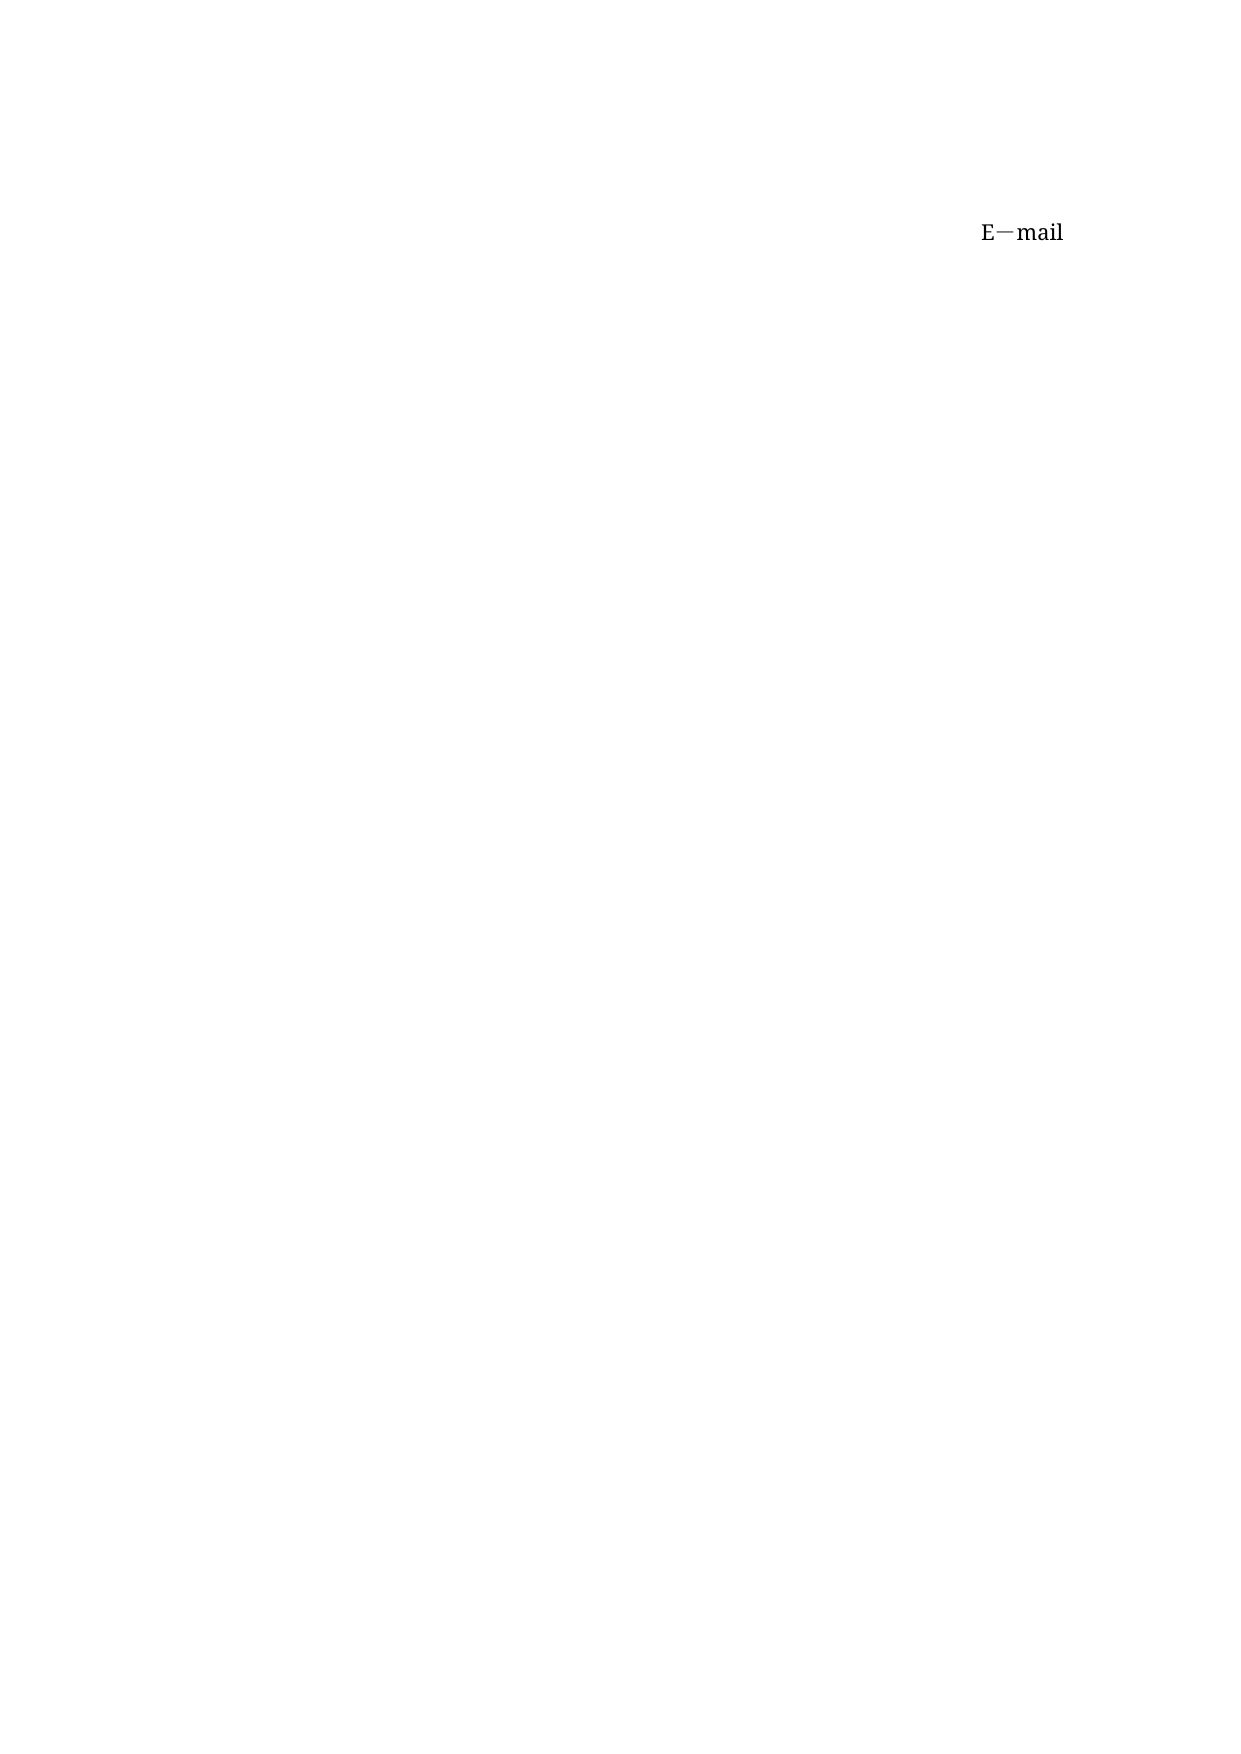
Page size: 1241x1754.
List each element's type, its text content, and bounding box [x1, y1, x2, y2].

text E－mail [177, 213, 1063, 250]
